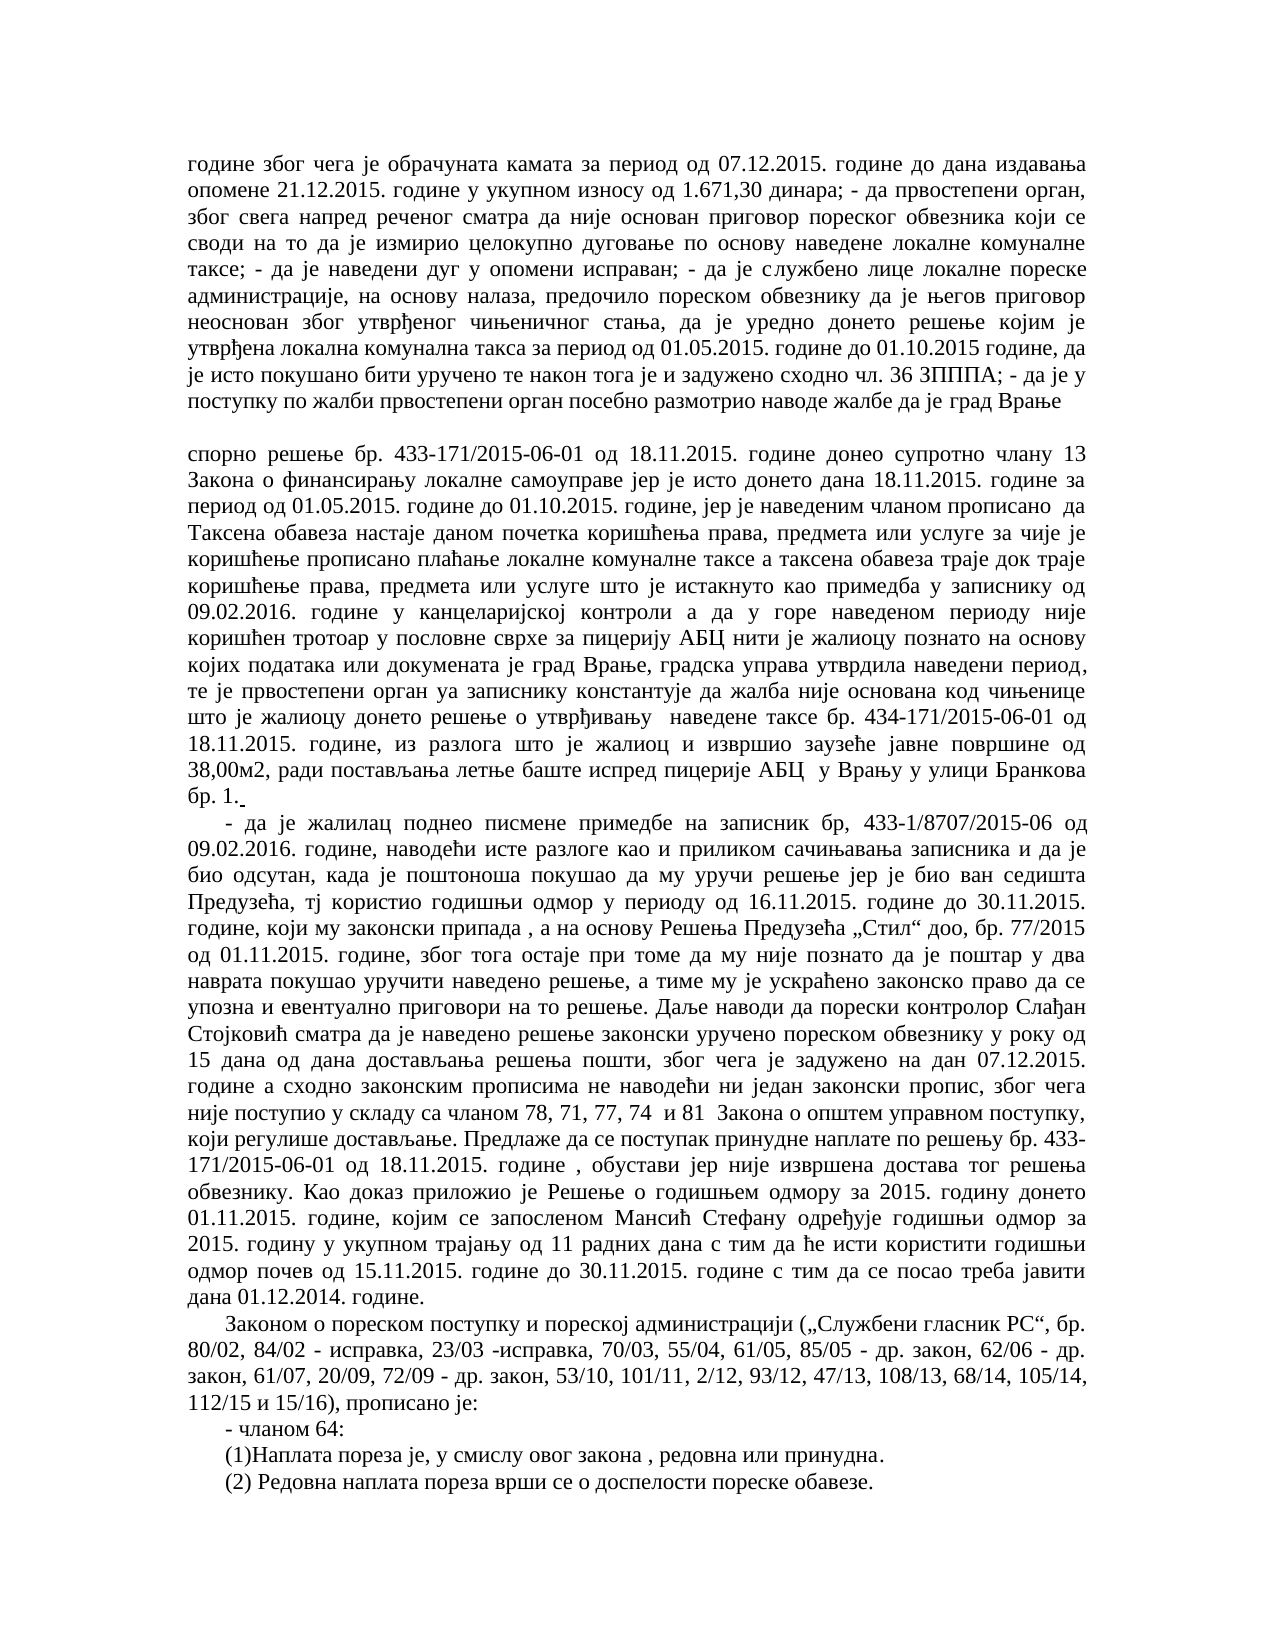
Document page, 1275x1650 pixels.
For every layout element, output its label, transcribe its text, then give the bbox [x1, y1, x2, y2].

text - да је жалилац поднео писмене примедбе на записник бр, 433-1/8707/2015-06 од 09.02.2016. године, наводећи исте разлоге као и приликом сачињавања записника и да је био одсутан, када је поштоноша покушао да му уручи решење јер је био ван седишта Предузећа, тј користио годишњи одмор у периоду од 16.11.2015. године до 30.11.2015. године, који му законски припада , а на основу Решења Предузећа „Стил“ доо, бр. 77/2015 од 01.11.2015. године, због тога остаје при томе да му није познато да је поштар у два наврата покушао уручити наведено решење, а тиме му је ускраћено законско право да се упозна и евентуално приговори на то решење. Даље наводи да порески контролор Слађан Стојковић сматра да је наведено решење законски уручено пореском обвезнику у року од 15 дана од дана достављања решења пошти, због чега је задужено на дан 07.12.2015. године а сходно законским прописима не наводећи ни један законски пропис, због чега није поступио у складу са чланом 78, 71, 77, 74 и 81 Закона о општем управном поступку, који регулише достављање. Предлаже да се поступак принудне наплате по решењу бр. 433-171/2015-06-01 од 18.11.2015. године , обустави јер није извршена достава тог решења обвезнику. Као доказ приложио је Решење о годишњем одмору за 2015. годину донето 01.11.2015. године, којим се запосленом Мансић Стефану одређује годишњи одмор за 2015. годину у укупном трајању од 11 радних дана с тим да ће исти користити годишњи одмор почев од 15.11.2015. године до 30.11.2015. године с тим да се посао треба јавити дана 01.12.2014. године. [187, 809, 1087, 1309]
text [187, 150, 1087, 413]
list (1)Наплата пореза је, у смислу овог закона , редовна или принудна. [187, 1441, 1087, 1468]
list - чланом 64: [187, 1415, 1087, 1441]
list (2) Редовна наплата пореза врши се о доспелости пореске обавезе. [187, 1468, 1087, 1494]
text Законом о пореском поступку и пореској администрацији („Службени гласник РС“, бр. 80/02, 84/02 - исправка, 23/03 -исправка, 70/03, 55/04, 61/05, 85/05 - др. закон, 62/06 - др. закон, 61/07, 20/09, 72/09 - др. закон, 53/10, 101/11, 2/12, 93/12, 47/13, 108/13, 68/14, 105/14, 112/15 и 15/16), прописано је: [187, 1309, 1087, 1415]
text спорно решење бр. 433-171/2015-06-01 од 18.11.2015. године донео супротно члану 13 Закона о финансирању локалне самоуправе јер је исто донето дана 18.11.2015. године за период од 01.05.2015. године до 01.10.2015. године, јер је наведеним чланом прописано да Таксена обавеза настаје даном почетка коришћења права, предмета или услуге за чије је коришћење прописано плаћање локалне комуналне таксе а таксена обавеза траје док траје коришћење права, предмета или услуге што је истакнуто као примедба у записнику од 09.02.2016. године у канцеларијској контроли а да у горе наведеном периоду није коришћен тротоар у пословне сврхе за пицерију АБЦ нити је жалиоцу познато на основу којих података или докумената је град Врање, градска управа утврдила наведени период, те је првостепени орган уа записнику константује да жалба није основана код чињенице што је жалиоцу донето решење о утврђивању наведене таксе бр. 434-171/2015-06-01 од 18.11.2015. године, из разлога што је жалиоц и извршио заузеће јавне површине од 38,00м2, ради постављања летње баште испред пицерије АБЦ у Врању у улици Бранкова бр. 1. [187, 440, 1087, 809]
